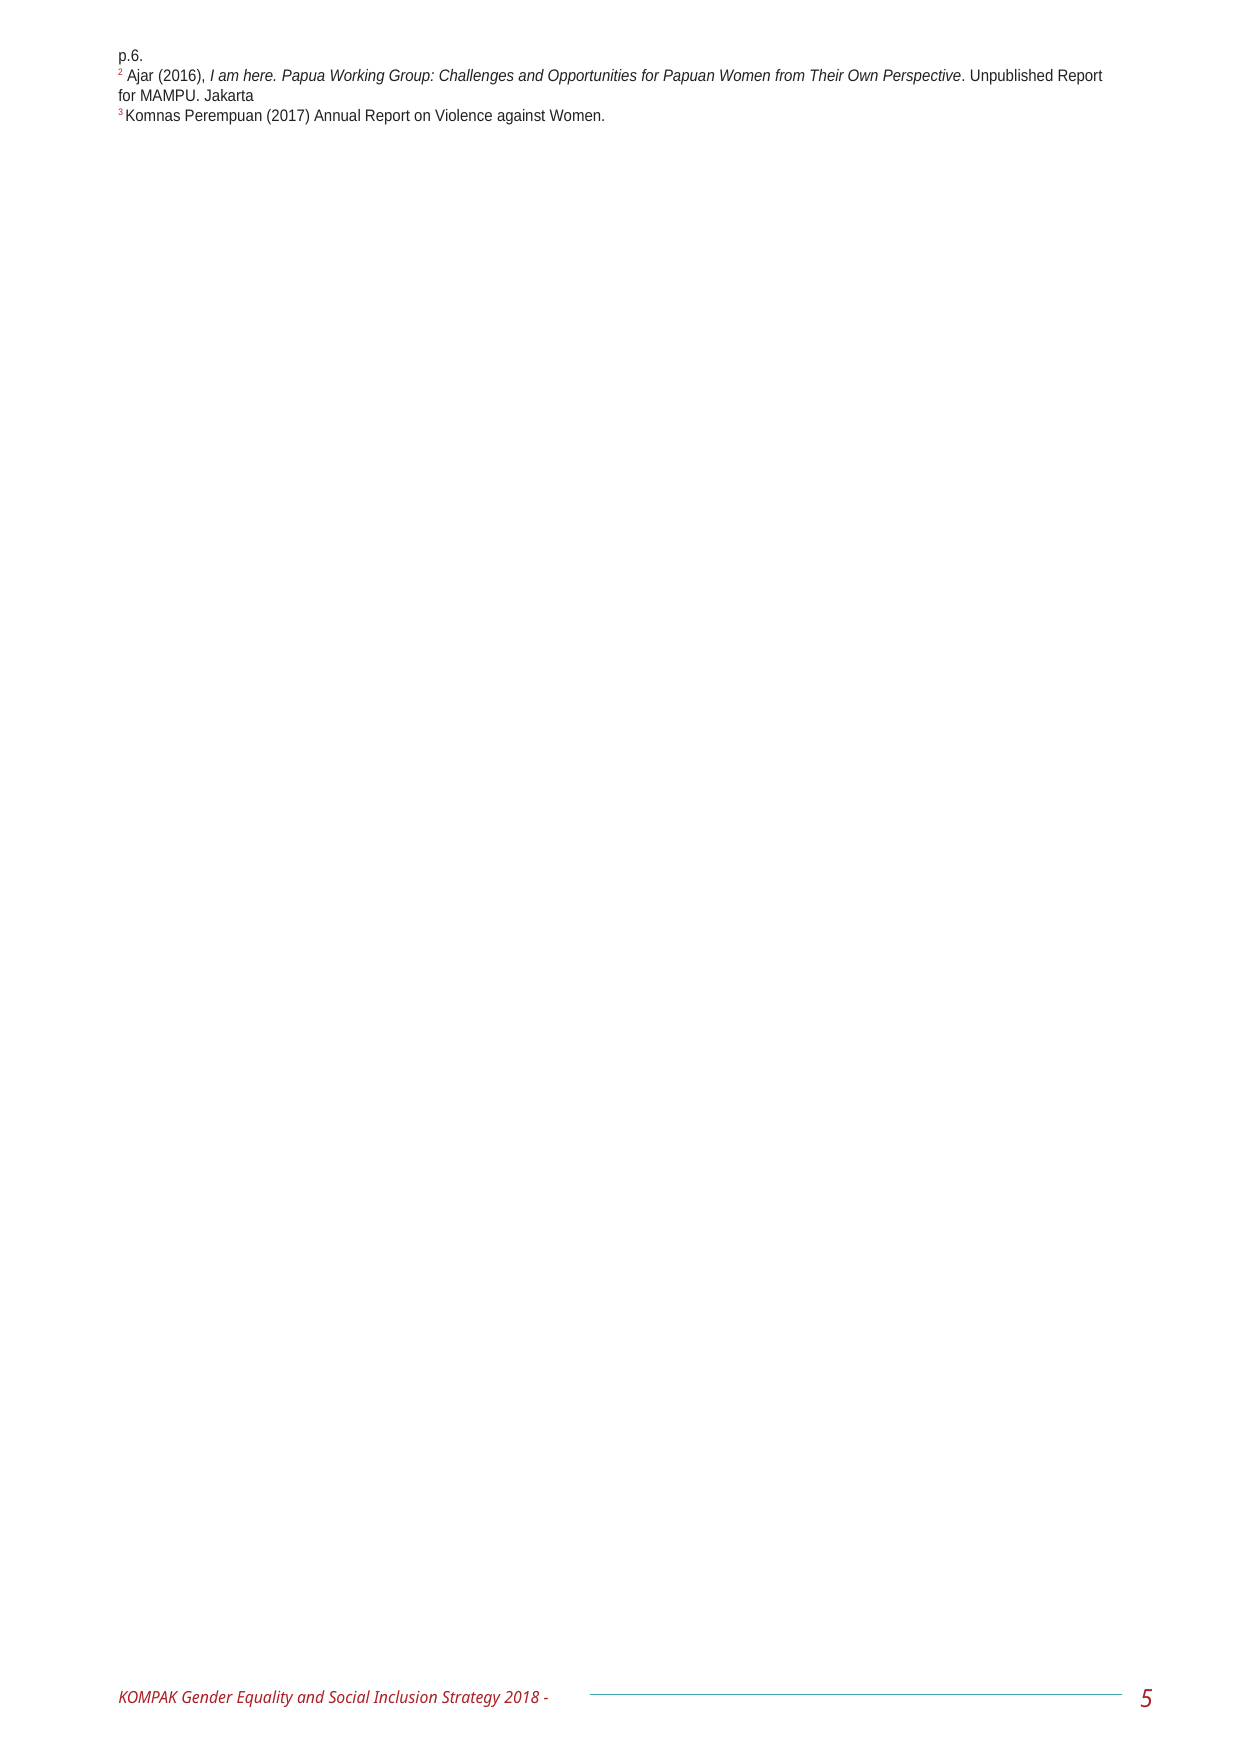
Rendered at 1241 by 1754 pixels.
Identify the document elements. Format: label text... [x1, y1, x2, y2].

text 3 Komnas Perempuan (2017) Annual Report on Violence against Women. [118, 106, 1169, 125]
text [118, 46, 1128, 65]
text 2 Ajar (2016), I am here. Papua Working Group: Challenges and Opportunities for Papuan Women from Their Own Perspective. Unpublished Report for MAMPU. Jakarta [118, 66, 1122, 105]
